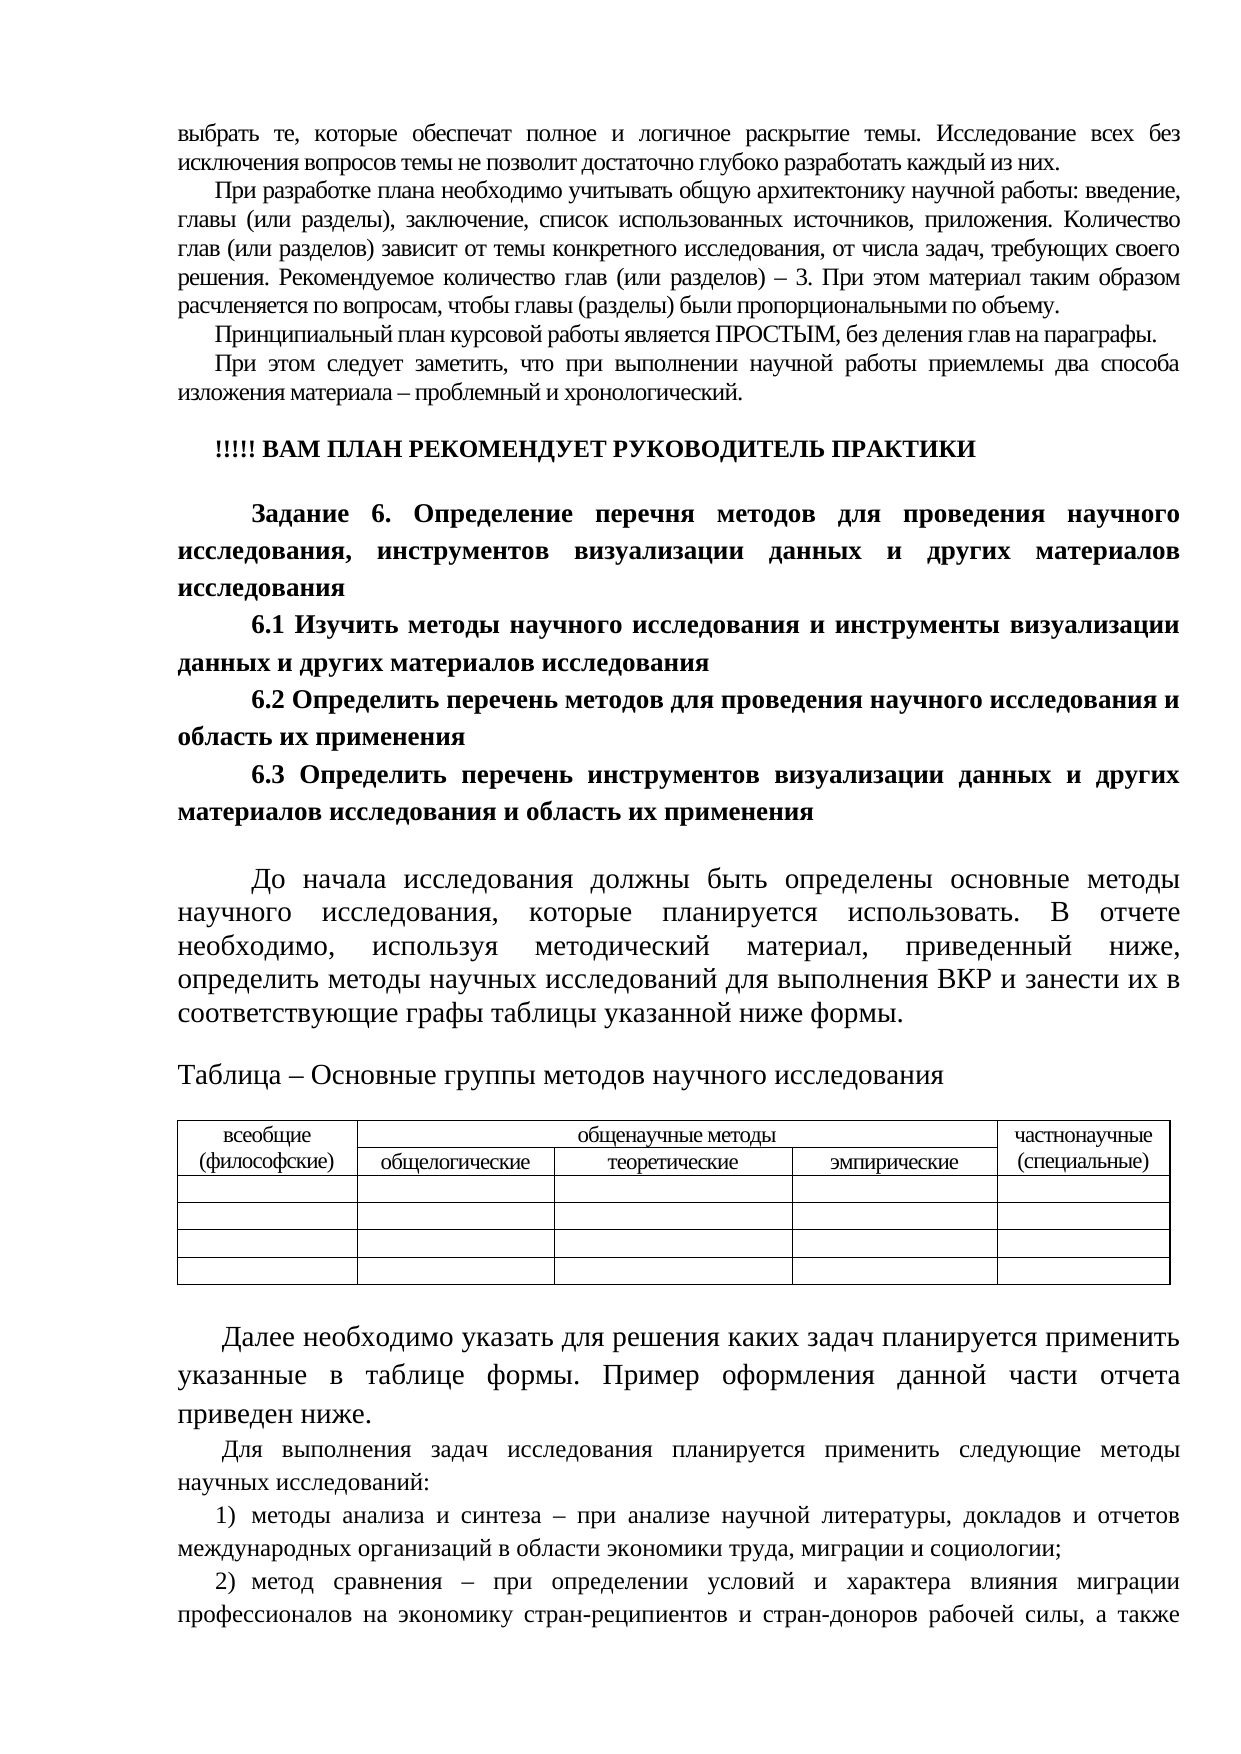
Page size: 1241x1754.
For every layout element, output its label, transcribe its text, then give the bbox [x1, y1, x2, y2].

table_cell [998, 1203, 1169, 1229]
table_cell [358, 1258, 554, 1284]
text Для выполнения задач исследования планируется применить следующие методы научных исследований: [177, 1434, 1181, 1496]
table_cell [793, 1258, 997, 1284]
text До начала исследования должны быть определены основные методы научного исследования, которые планируется использовать. В отчете необходимо, используя методический материал, приведенный ниже, определить методы научных исследований для выполнения ВКР и занести их в соответствующие графы таблицы указанной ниже формы. [177, 861, 1181, 1029]
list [177, 1566, 1181, 1628]
list Задание 6. Определение перечня методов для проведения научного исследования, инструментов визуализации данных и других материалов исследования [177, 497, 1181, 602]
table_cell [793, 1230, 997, 1257]
table_cell эмпирические [793, 1148, 997, 1174]
table_cell [358, 1176, 554, 1202]
table_cell [793, 1203, 997, 1229]
table_cell [555, 1176, 792, 1202]
table_cell [178, 1203, 357, 1229]
table_cell [178, 1176, 357, 1202]
text Принципиальный план курсовой работы является ПРОСТЫМ, без деления глав на параграфы. [177, 319, 1181, 348]
text При разработке плана необходимо учитывать общую архитектонику научной работы: введение, главы (или разделы), заключение, список использованных источников, приложения. Количество глав (или разделов) зависит от темы конкретного исследования, от числа задач, требующих своего решения. Рекомендуемое количество глав (или разделов) – 3. При этом материал таким образом расчленяется по вопросам, чтобы главы (разделы) были пропорциональными по объему. [177, 176, 1181, 319]
list методы анализа и синтеза – при анализе научной литературы, докладов и отчетов международных организаций в области экономики труда, миграции и социологии; [177, 1500, 1181, 1562]
table_cell [358, 1230, 554, 1257]
table_header частнонаучные (специальные) [998, 1121, 1169, 1174]
text Таблица – Основные группы методов научного исследования [177, 1057, 1181, 1091]
text !!!!! ВАМ ПЛАН РЕКОМЕНДУЕТ РУКОВОДИТЕЛЬ ПРАКТИКИ [177, 434, 1181, 463]
text При этом следует заметить, что при выполнении научной работы приемлемы два способа изложения материала – проблемный и хронологический. [177, 348, 1181, 406]
table_cell [793, 1176, 997, 1202]
text Далее необходимо указать для решения каких задач планируется применить указанные в таблице формы. Пример оформления данной части отчета приведен ниже. [177, 1319, 1181, 1429]
list 6.1 Изучить методы научного исследования и инструменты визуализации данных и других материалов исследования [177, 608, 1181, 677]
table_cell [555, 1230, 792, 1257]
table_cell [178, 1230, 357, 1257]
table_cell [555, 1203, 792, 1229]
table_header общенаучные методы [358, 1121, 997, 1147]
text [177, 118, 1181, 176]
table_cell общелогические [358, 1148, 554, 1174]
table_cell [998, 1258, 1169, 1284]
table_cell теоретические [555, 1148, 792, 1174]
table_cell [998, 1230, 1169, 1257]
list 6.3 Определить перечень инструментов визуализации данных и других материалов исследования и область их применения [177, 758, 1181, 826]
table_cell [555, 1258, 792, 1284]
table_header всеобщие (философские) [178, 1121, 357, 1174]
table_cell [178, 1258, 357, 1284]
list 6.2 Определить перечень методов для проведения научного исследования и область их применения [177, 683, 1181, 752]
table_cell [358, 1203, 554, 1229]
table_cell [998, 1176, 1169, 1202]
